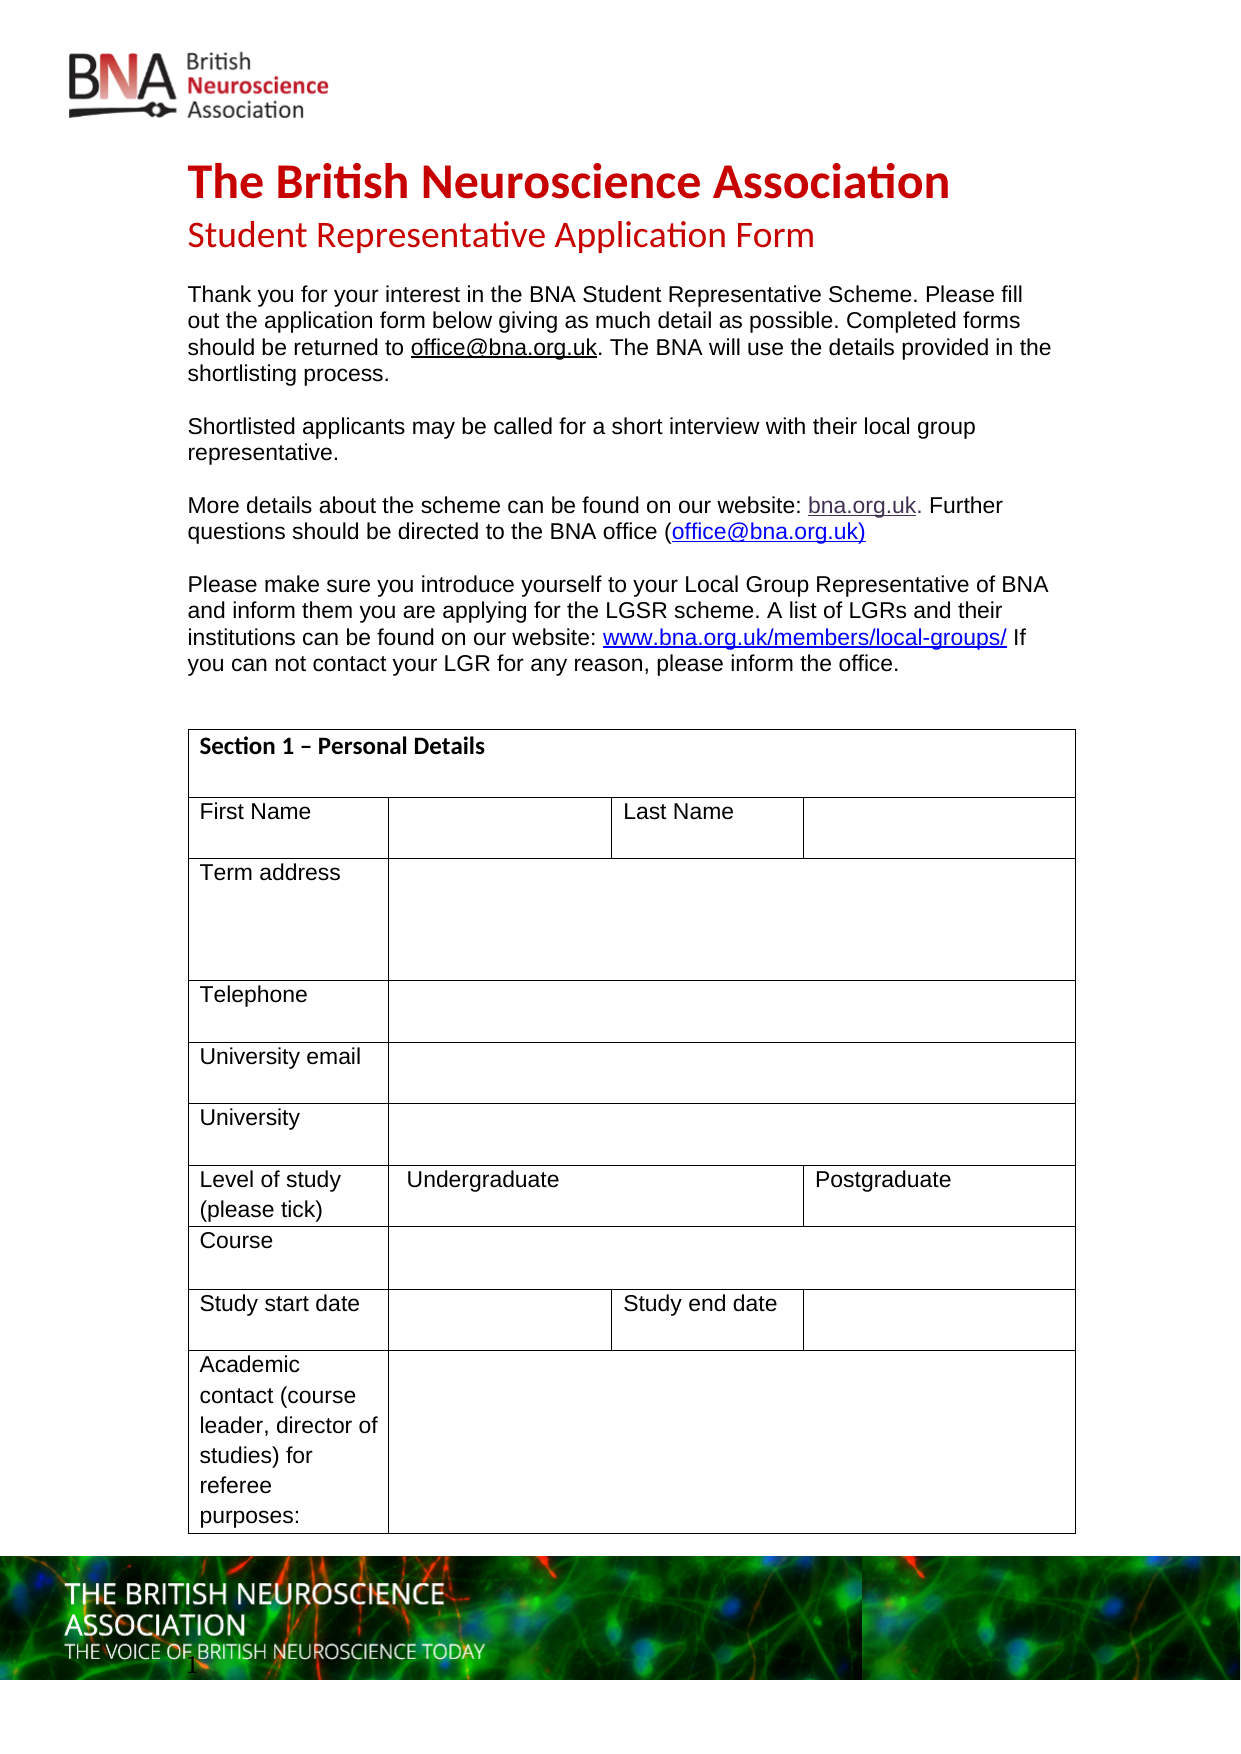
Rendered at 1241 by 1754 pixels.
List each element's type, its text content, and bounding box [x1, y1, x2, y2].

table_cell Study end date [612, 1290, 803, 1350]
table_cell [389, 981, 1075, 1042]
table_cell [389, 1104, 1075, 1164]
table_cell University email [189, 1043, 388, 1103]
text Thank you for your interest in the BNA Student Representative Scheme. Please fill out the application form below giving as much detail as possible. Completed forms should be returned to office@bna.org.uk. The BNA will use the details provided in the shortlisting process. [187, 281, 1053, 386]
table_header Section 1 – Personal Details [189, 730, 1075, 797]
table_cell Undergraduate [389, 1166, 803, 1226]
picture [0, 1556, 1241, 1680]
picture [56, 37, 338, 134]
table_cell [389, 1351, 1075, 1533]
table_cell Postgraduate [804, 1166, 1075, 1226]
table_cell [804, 1290, 1075, 1350]
table_cell First Name [189, 798, 388, 858]
table_cell [389, 1043, 1075, 1103]
text The British Neuroscience Association [187, 150, 1053, 211]
table_cell Study start date [189, 1290, 388, 1350]
table_cell University [189, 1104, 388, 1164]
text Student Representative Application Form [187, 211, 1053, 257]
text Shortlisted applicants may be called for a short interview with their local group representative. [187, 413, 1053, 465]
table_cell [389, 859, 1075, 980]
table_cell Term address [189, 859, 388, 980]
table_cell [804, 798, 1075, 858]
table_cell Course [189, 1227, 388, 1289]
table_cell Level of study (please tick) [189, 1166, 388, 1226]
table_cell Academic contact (course leader, director of studies) for referee purposes: [189, 1351, 388, 1533]
table_cell [389, 1227, 1075, 1289]
text Please make sure you introduce yourself to your Local Group Representative of BNA and inform them you are applying for the LGSR scheme. A list of LGRs and their institutions can be found on our website: www.bna.org.uk/members/local-groups/ If you can not contact your LGR for any reason, please inform the office. [187, 571, 1053, 676]
table_cell Telephone [189, 981, 388, 1042]
table_cell Last Name [612, 798, 803, 858]
table_cell [389, 1290, 611, 1350]
text More details about the scheme can be found on our website: bna.org.uk. Further questions should be directed to the BNA office (office@bna.org.uk) [187, 492, 1053, 544]
table_cell [389, 798, 611, 858]
